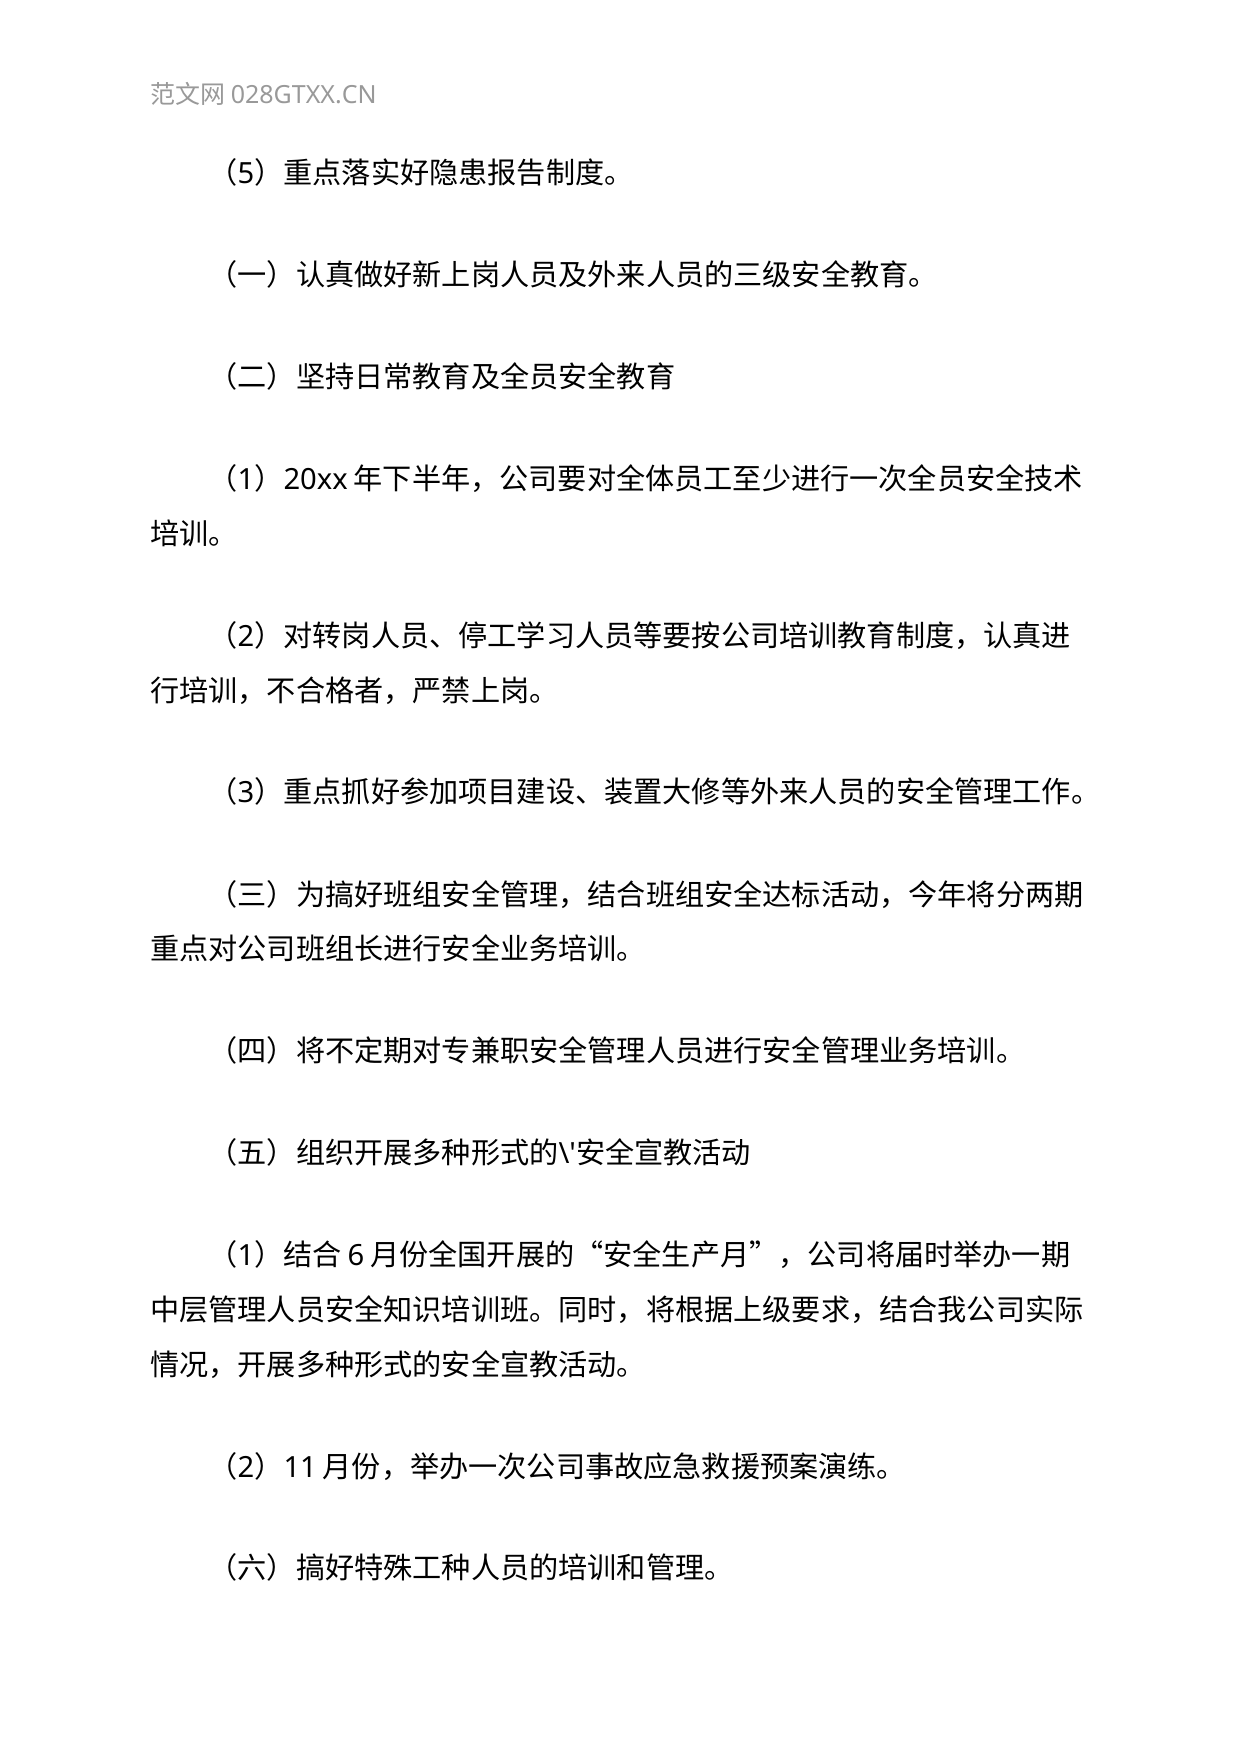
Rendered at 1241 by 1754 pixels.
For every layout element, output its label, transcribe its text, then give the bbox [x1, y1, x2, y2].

text （二）坚持日常教育及全员安全教育 [150, 354, 1090, 396]
text （1）结合6月份全国开展的“安全生产月”，公司将届时举办一期中层管理人员安全知识培训班。同时，将根据上级要求，结合我公司实际情况，开展多种形式的安全宣教活动。 [150, 1231, 1090, 1384]
text （三）为搞好班组安全管理，结合班组安全达标活动，今年将分两期重点对公司班组长进行安全业务培训。 [150, 871, 1090, 968]
text （2）对转岗人员、停工学习人员等要按公司培训教育制度，认真进行培训，不合格者，严禁上岗。 [150, 612, 1090, 709]
text （3）重点抓好参加项目建设、装置大修等外来人员的安全管理工作。 [150, 769, 1090, 811]
text （1）20xx年下半年，公司要对全体员工至少进行一次全员安全技术培训。 [150, 456, 1090, 553]
text （5）重点落实好隐患报告制度。 [150, 150, 1090, 192]
text （2）11月份，举办一次公司事故应急救援预案演练。 [150, 1443, 1090, 1486]
text （六）搞好特殊工种人员的培训和管理。 [150, 1545, 1090, 1587]
text （四）将不定期对专兼职安全管理人员进行安全管理业务培训。 [150, 1028, 1090, 1070]
text （五）组织开展多种形式的\'安全宣教活动 [150, 1129, 1090, 1172]
text （一）认真做好新上岗人员及外来人员的三级安全教育。 [150, 252, 1090, 294]
